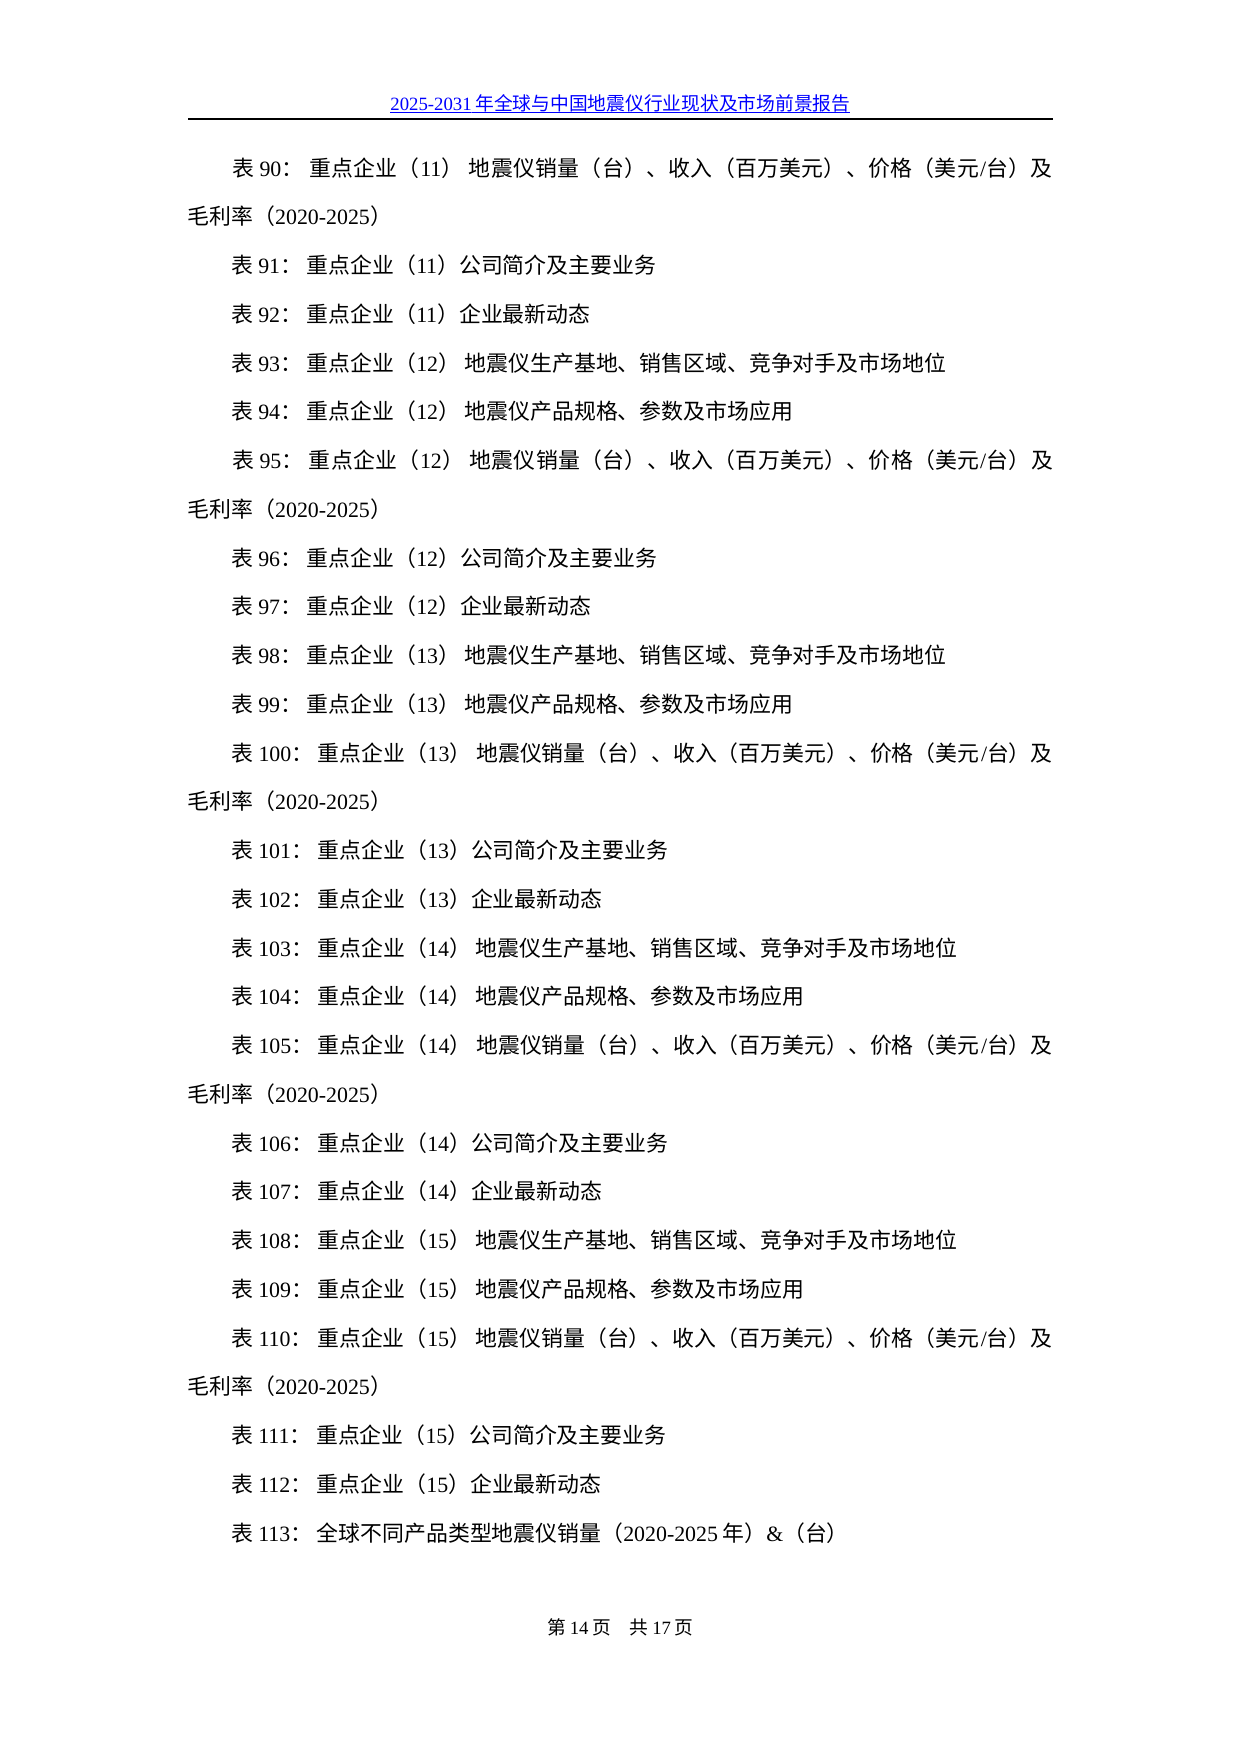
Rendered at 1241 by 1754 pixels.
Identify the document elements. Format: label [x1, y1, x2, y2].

text [187, 150, 1053, 1548]
